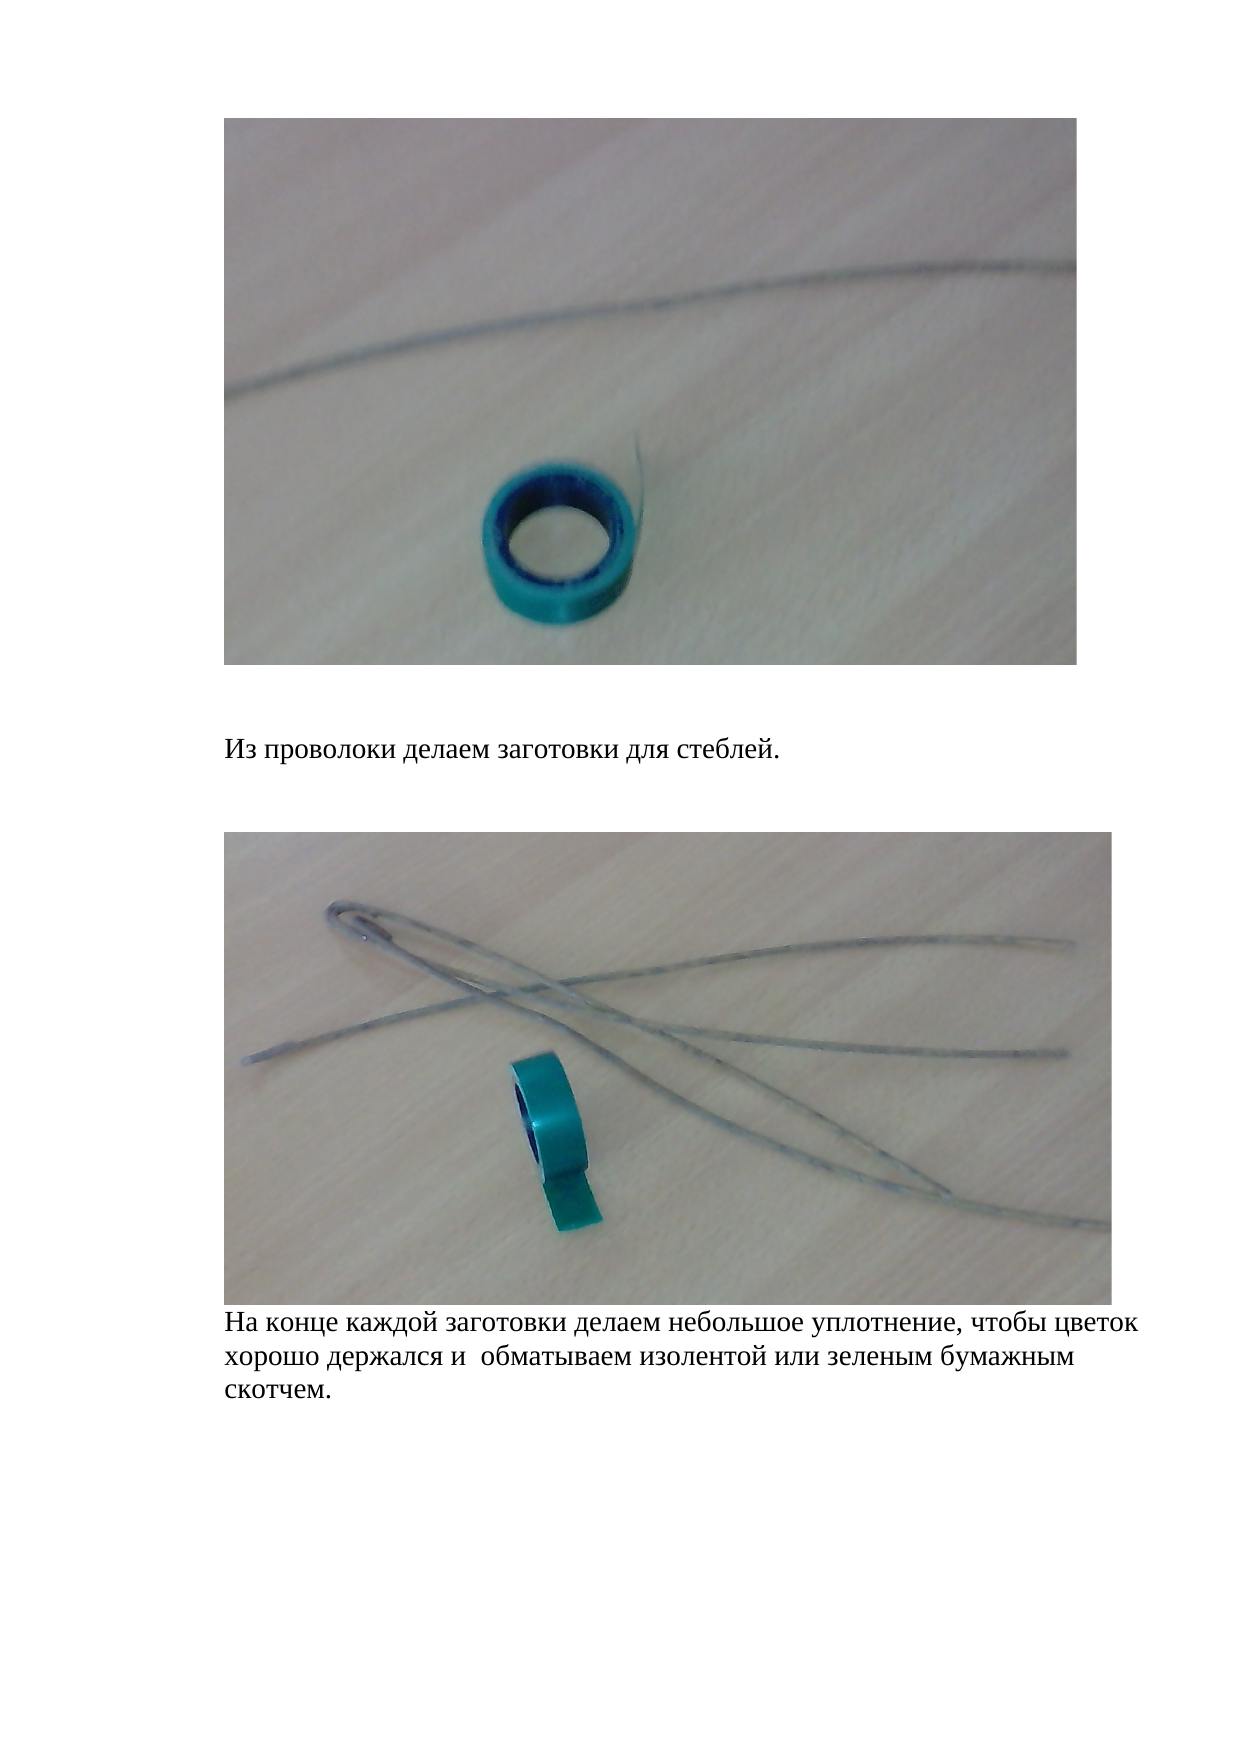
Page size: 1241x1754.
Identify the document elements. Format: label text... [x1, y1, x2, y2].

text Из проволоки делаем заготовки для стеблей. [224, 732, 1152, 765]
picture [224, 118, 1077, 665]
picture [224, 832, 1112, 1305]
